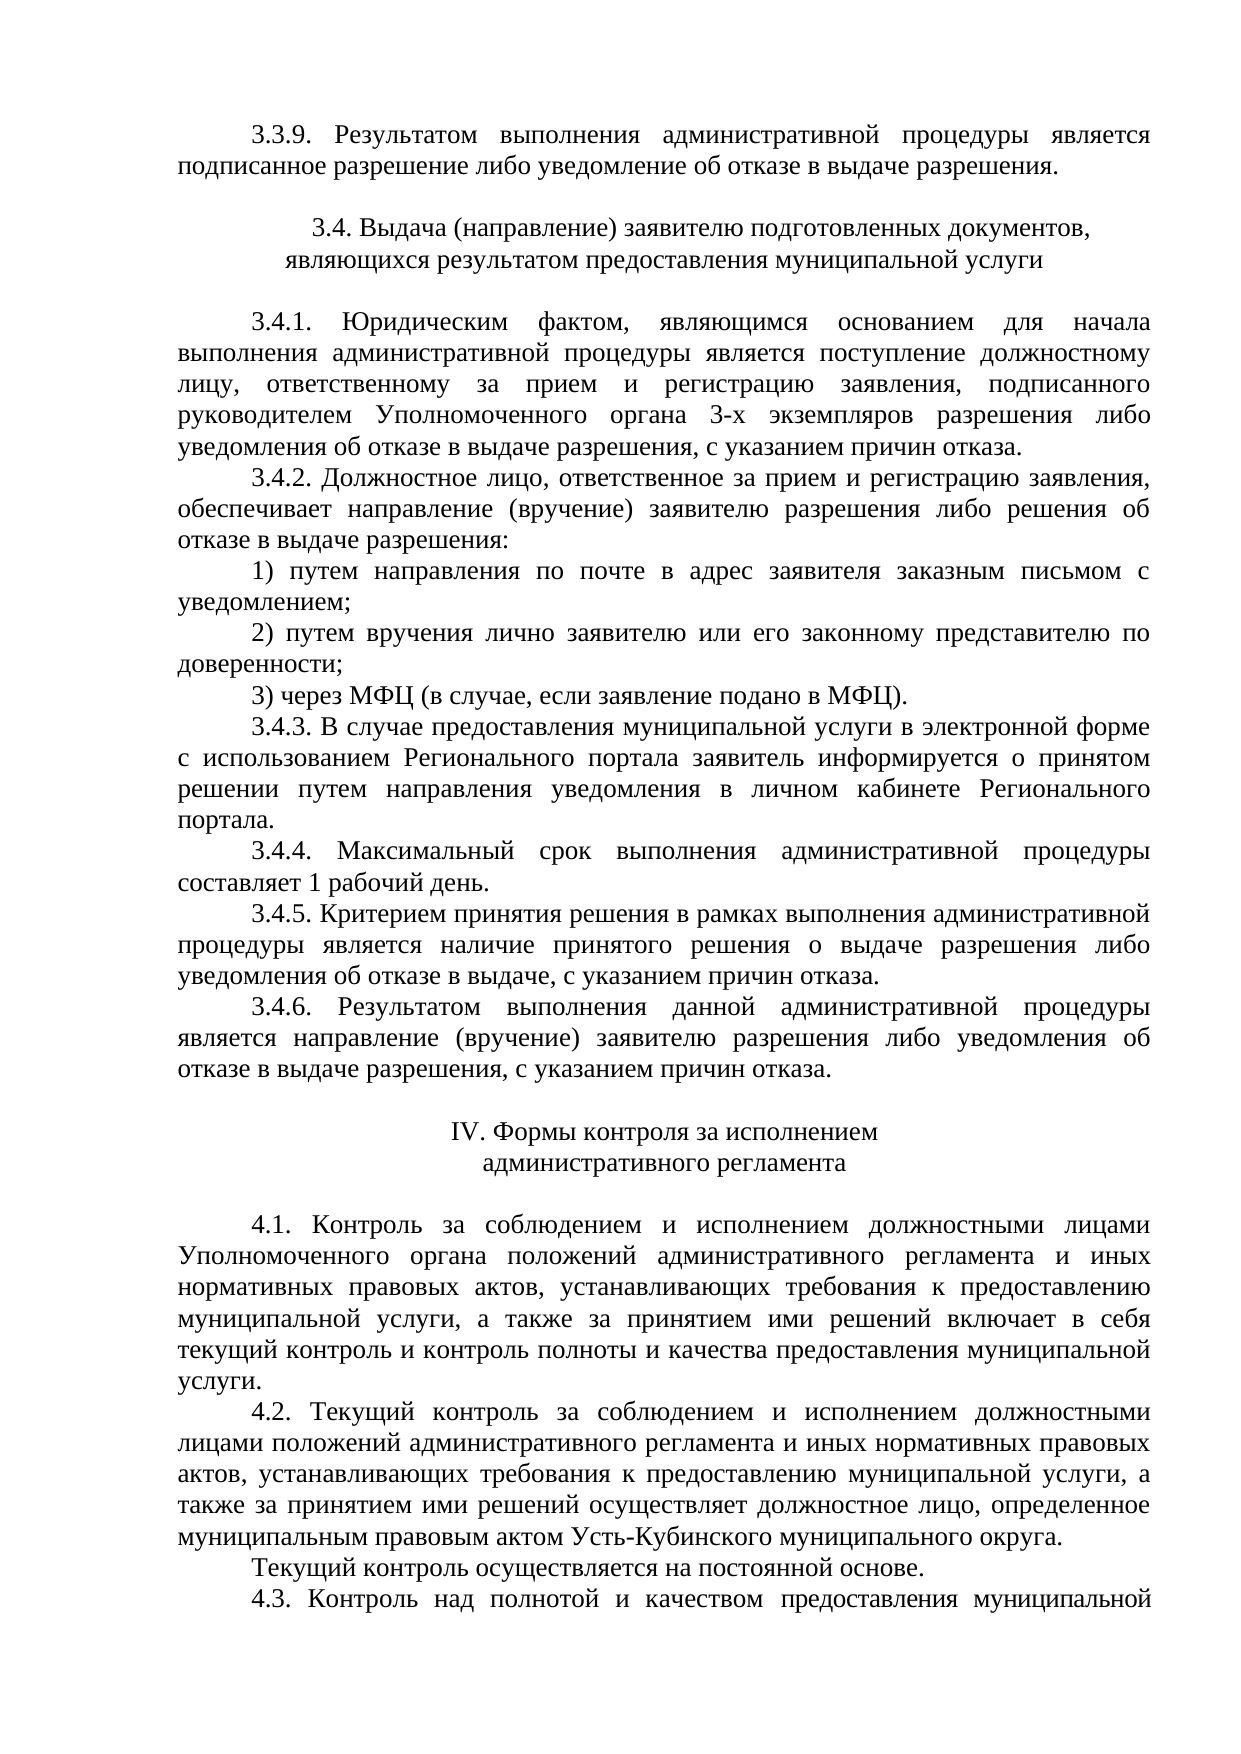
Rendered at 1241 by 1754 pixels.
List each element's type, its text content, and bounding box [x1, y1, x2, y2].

text 3.3.9. Результатом выполнения административной процедуры является подписанное разрешение либо уведомление об отказе в выдаче разрешения. [177, 118, 1152, 180]
text 3) через МФЦ (в случае, если заявление подано в МФЦ). [177, 679, 1152, 710]
text 4.1. Контроль за соблюдением и исполнением должностными лицами Уполномоченного органа положений административного регламента и иных нормативных правовых актов, устанавливающих требования к предоставлению муниципальной услуги, а также за принятием ими решений включает в себя текущий контроль и контроль полноты и качества предоставления муниципальной услуги. [177, 1208, 1152, 1395]
text 3.4.5. Критерием принятия решения в рамках выполнения административной процедуры является наличие принятого решения о выдаче разрешения либо уведомления об отказе в выдаче, с указанием причин отказа. [177, 897, 1152, 990]
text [177, 1582, 1152, 1613]
text 3.4.2. Должностное лицо, ответственное за прием и регистрацию заявления, обеспечивает направление (вручение) заявителю разрешения либо решения об отказе в выдаче разрешения: [177, 461, 1152, 554]
subtitle IV. Формы контроля за исполнением [177, 1115, 1152, 1146]
text 2) путем вручения лично заявителю или его законному представителю по доверенности; [177, 616, 1152, 679]
text 3.4.3. В случае предоставления муниципальной услуги в электронной форме с использованием Регионального портала заявитель информируется о принятом решении путем направления уведомления в личном кабинете Регионального портала. [177, 710, 1152, 834]
text 3.4.1. Юридическим фактом, являющимся основанием для начала выполнения административной процедуры является поступление должностному лицу, ответственному за прием и регистрацию заявления, подписанного руководителем Уполномоченного органа 3-х экземпляров разрешения либо уведомления об отказе в выдаче разрешения, с указанием причин отказа. [177, 305, 1152, 461]
text 4.2. Текущий контроль за соблюдением и исполнением должностными лицами положений административного регламента и иных нормативных правовых актов, устанавливающих требования к предоставлению муниципальной услуги, а также за принятием ими решений осуществляет должностное лицо, определенное муниципальным правовым актом Усть-Кубинского муниципального округа. [177, 1395, 1152, 1551]
text 1) путем направления по почте в адрес заявителя заказным письмом с уведомлением; [177, 554, 1152, 616]
text Текущий контроль осуществляется на постоянной основе. [177, 1551, 1152, 1582]
subtitle административного регламента [177, 1146, 1152, 1177]
text 3.4.6. Результатом выполнения данной административной процедуры является направление (вручение) заявителю разрешения либо уведомления об отказе в выдаче разрешения, с указанием причин отказа. [177, 990, 1152, 1084]
text 3.4. Выдача (направление) заявителю подготовленных документов, являющихся результатом предоставления муниципальной услуги [177, 212, 1152, 274]
text 3.4.4. Максимальный срок выполнения административной процедуры составляет 1 рабочий день. [177, 834, 1152, 897]
